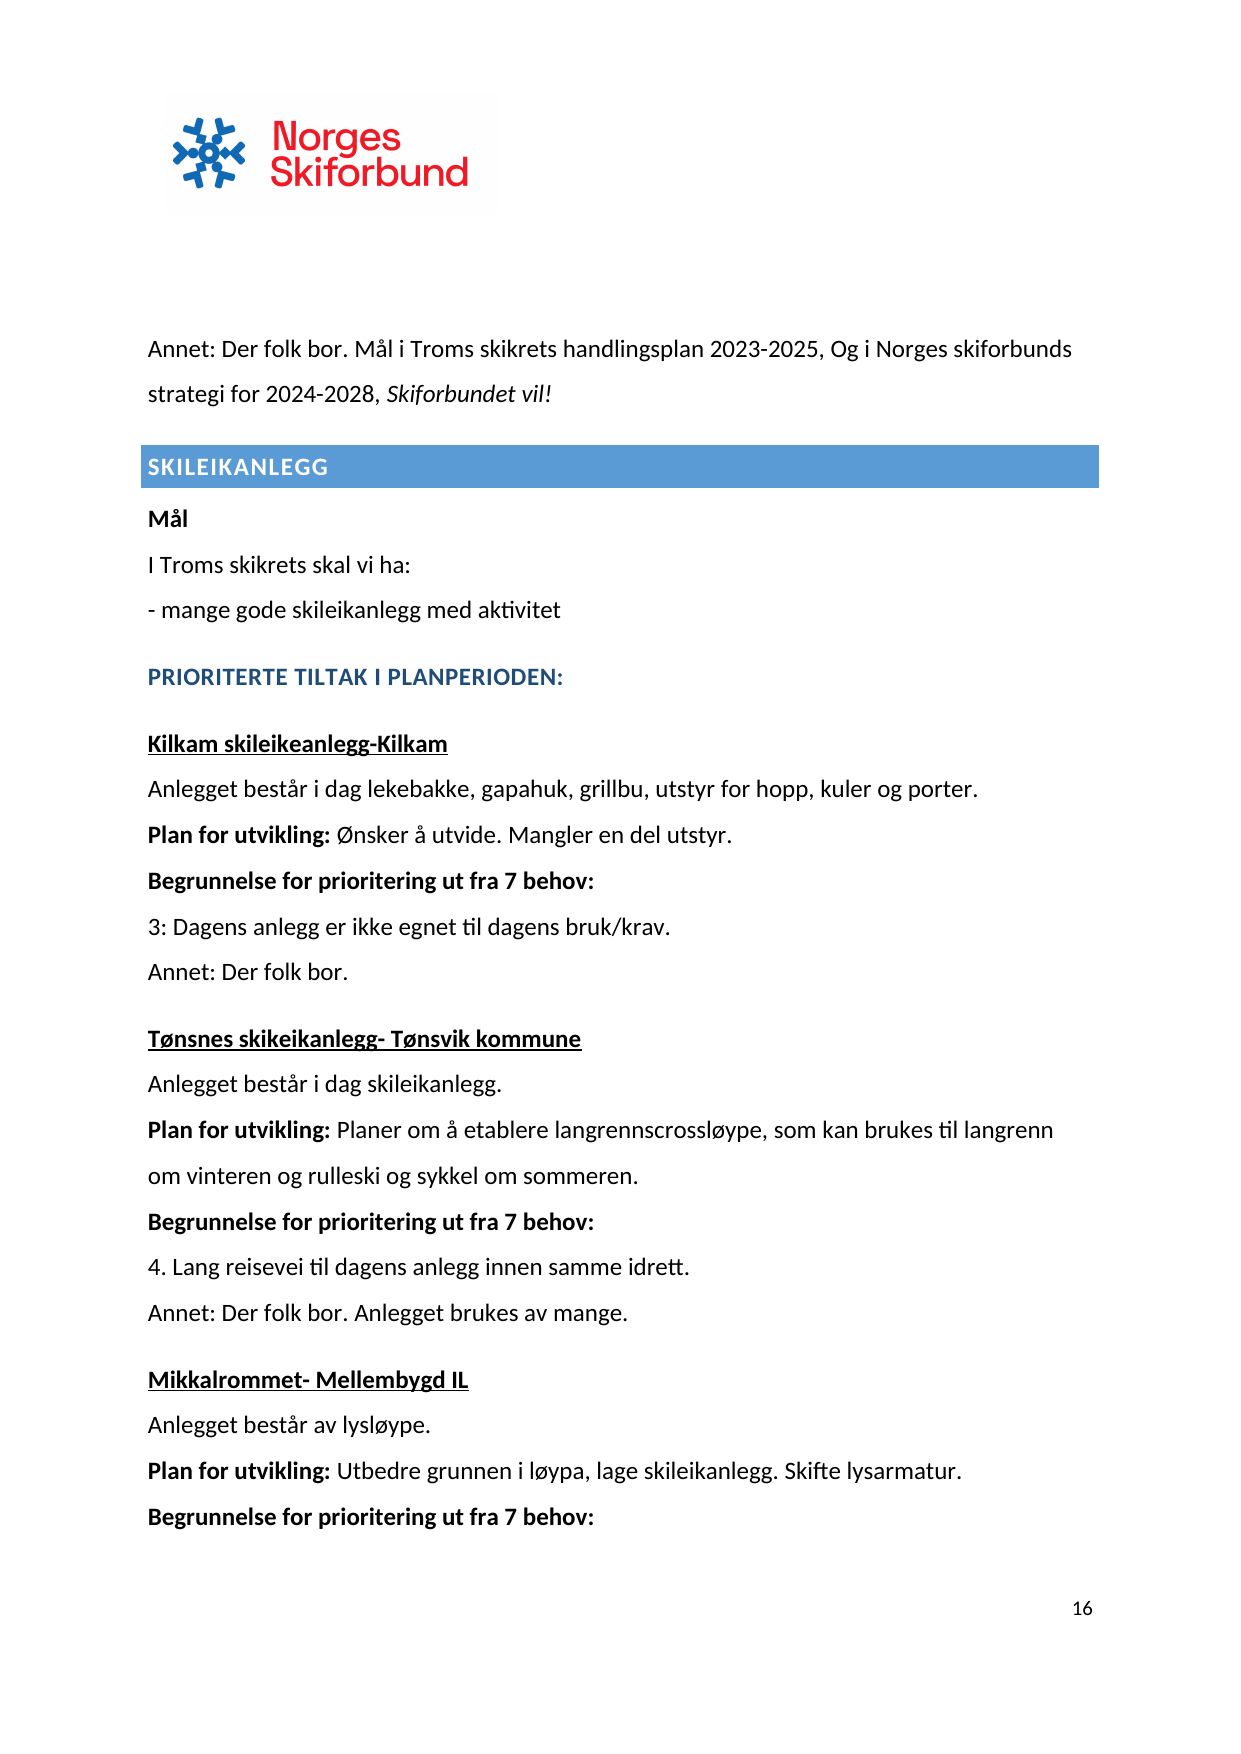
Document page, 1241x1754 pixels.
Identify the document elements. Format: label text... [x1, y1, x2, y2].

text Prioriterte tiltak i planperioden: [148, 661, 1093, 692]
text Mål I Troms skikrets skal vi ha: - mange gode skileikanlegg med aktivitet [148, 503, 1093, 625]
subtitle Skileikanlegg [148, 451, 1093, 482]
picture [166, 93, 499, 215]
text Tønsnes skikeikanlegg- Tønsvik kommune Anlegget består i dag skileikanlegg. Plan for utvikling: Planer om å etablere langrennscrossløype, som kan brukes til langrenn om vinteren og rulleski og sykkel om sommeren. Begrunnelse for prioritering ut fra 7 behov: 4. Lang reisevei til dagens anlegg innen samme idrett. Annet: Der folk bor. Anlegget brukes av mange. [148, 1023, 1093, 1328]
text Kilkam skileikeanlegg-Kilkam Anlegget består i dag lekebakke, gapahuk, grillbu, utstyr for hopp, kuler og porter. Plan for utvikling: Ønsker å utvide. Mangler en del utstyr. Begrunnelse for prioritering ut fra 7 behov: 3: Dagens anlegg er ikke egnet til dagens bruk/krav. Annet: Der folk bor. [148, 728, 1093, 987]
text Annet: Der folk bor. Mål i Troms skikrets handlingsplan 2023-2025, Og i Norges skiforbunds strategi for 2024-2028, Skiforbundet vil! [148, 333, 1093, 409]
text Mikkalrommet- Mellembygd IL Anlegget består av lysløype. Plan for utvikling: Utbedre grunnen i løypa, lage skileikanlegg. Skifte lysarmatur. Begrunnelse for prioritering ut fra 7 behov: [148, 1364, 1093, 1532]
